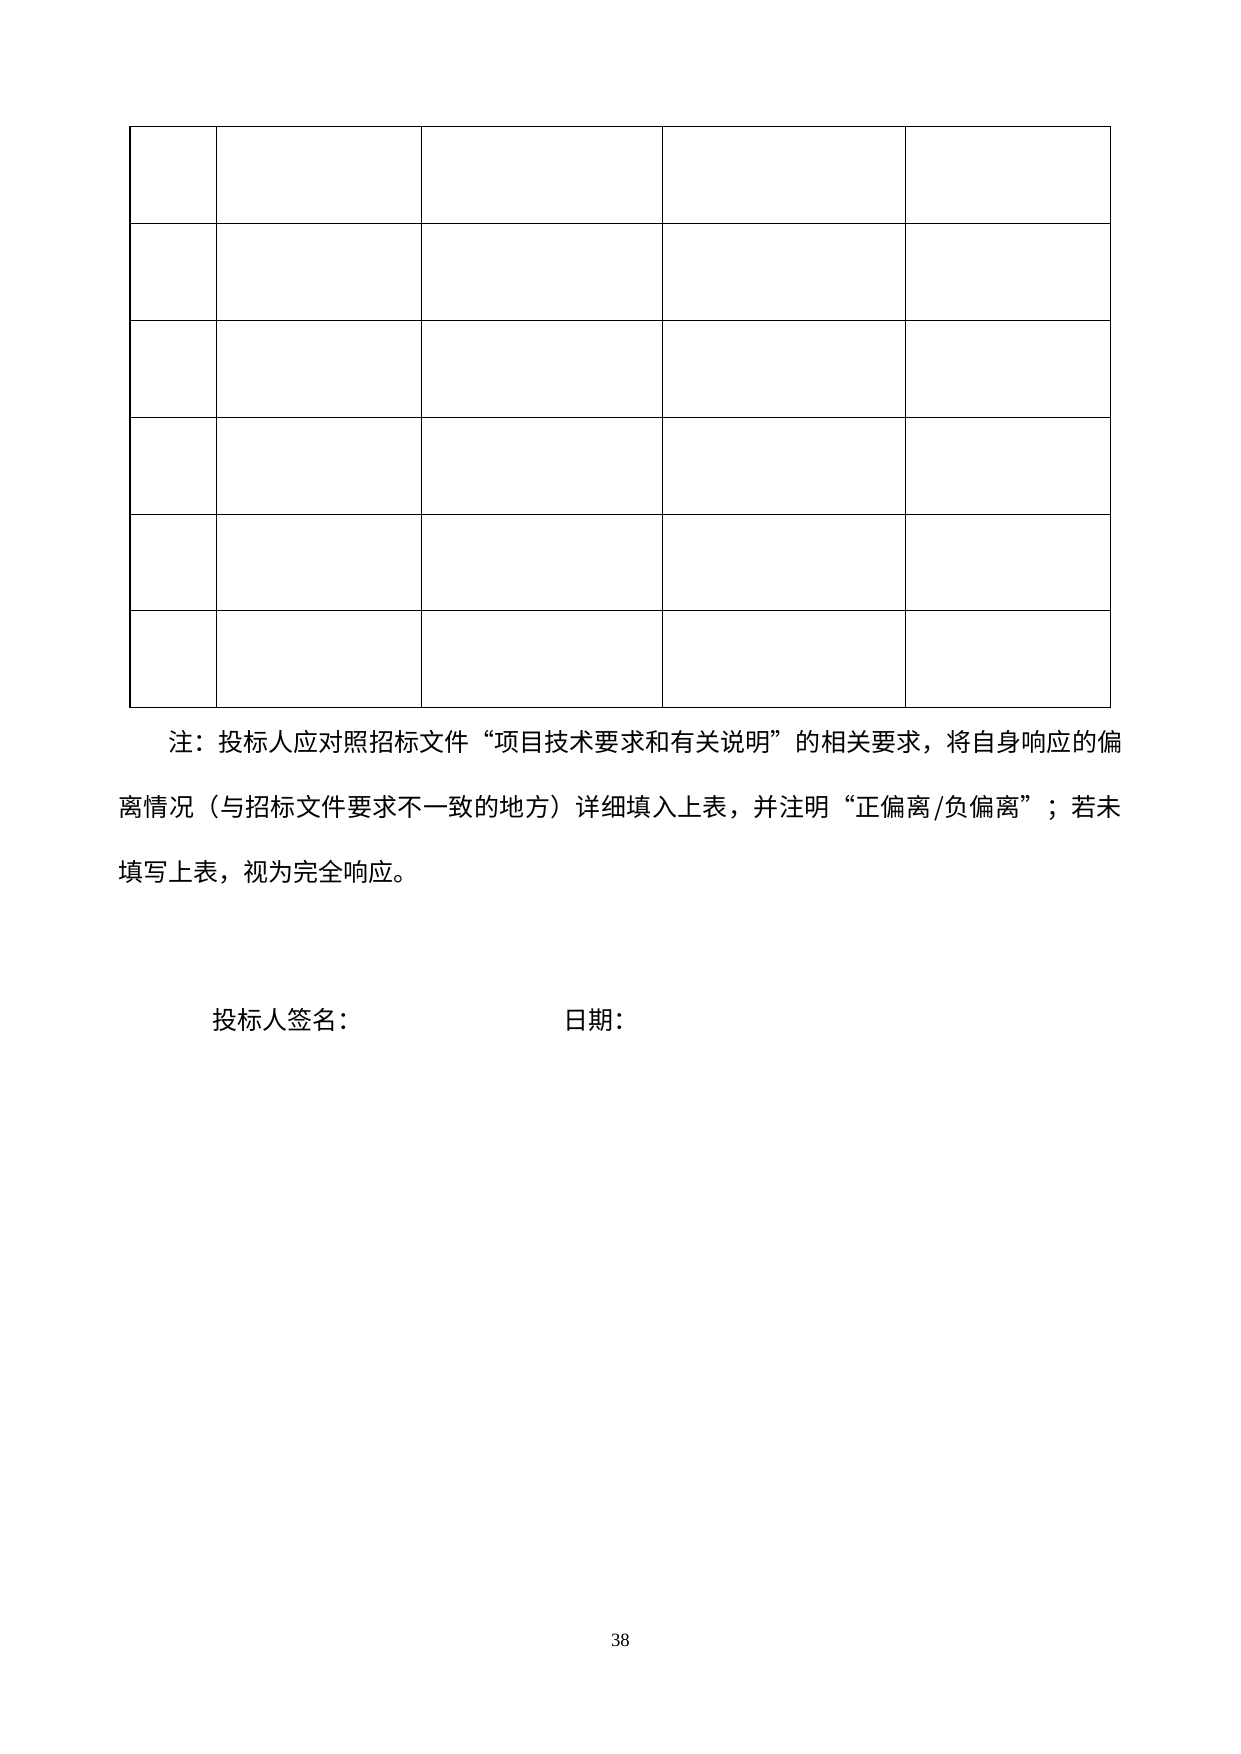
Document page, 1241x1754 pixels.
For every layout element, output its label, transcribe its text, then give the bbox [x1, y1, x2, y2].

table_cell [217, 224, 421, 320]
table_cell [422, 418, 662, 513]
table_cell [217, 321, 421, 417]
table_cell [906, 224, 1110, 320]
table_cell [663, 224, 905, 320]
text 注：投标人应对照招标文件“项目技术要求和有关说明”的相关要求，将自身响应的偏离情况（与招标文件要求不一致的地方）详细填入上表，并注明“正偏离/负偏离”；若未填写上表，视为完全响应。 [118, 708, 1122, 903]
table_cell [663, 418, 905, 513]
table_cell [217, 611, 421, 707]
table_cell [131, 127, 216, 223]
table_cell [131, 515, 216, 610]
table_cell [422, 515, 662, 610]
table_cell [131, 321, 216, 417]
table_cell [422, 127, 662, 223]
table_cell [663, 127, 905, 223]
table_cell [663, 611, 905, 707]
table_cell [217, 127, 421, 223]
table_cell [663, 321, 905, 417]
table_cell [906, 127, 1110, 223]
table_cell [217, 515, 421, 610]
table_cell [131, 418, 216, 513]
table_cell [906, 611, 1110, 707]
table_cell [906, 418, 1110, 513]
table_cell [131, 611, 216, 707]
table_cell [906, 321, 1110, 417]
table_cell [422, 224, 662, 320]
table_cell [217, 418, 421, 513]
table_cell [663, 515, 905, 610]
table_cell [422, 611, 662, 707]
table_cell [131, 224, 216, 320]
table_cell [422, 321, 662, 417]
table_cell [906, 515, 1110, 610]
text 投标人签名： 日期： [162, 986, 1122, 1051]
